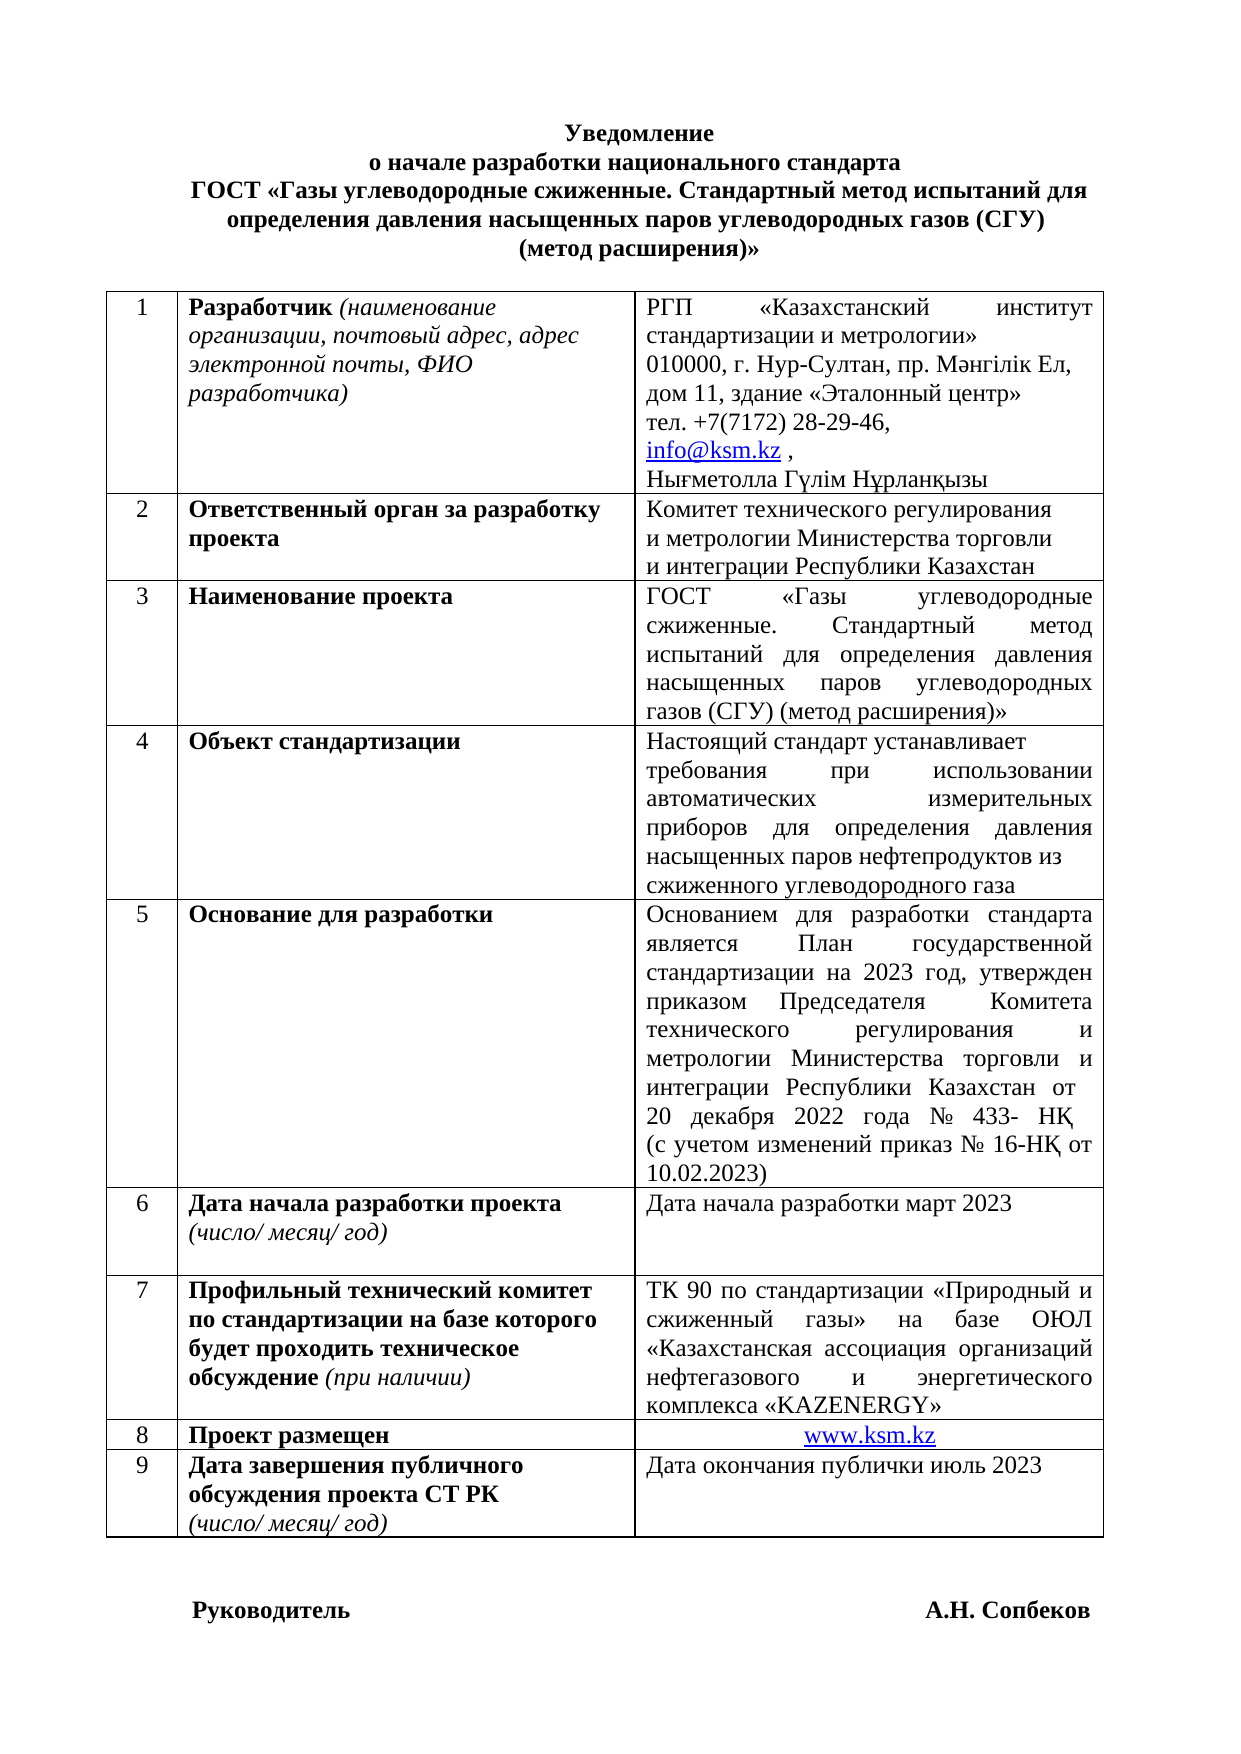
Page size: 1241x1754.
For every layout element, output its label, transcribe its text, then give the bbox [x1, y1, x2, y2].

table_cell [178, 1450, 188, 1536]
table_cell Дата начала разработки проекта (число/ месяц/ год) [178, 1188, 634, 1274]
table_header 1 [107, 292, 177, 493]
table_cell Основанием для разработки стандарта является План государственной стандартизации на 2023 год, утвержден приказом Председателя Комитета технического регулирования и метрологии Министерства торговли и интеграции Республики Казахстан от 20 декабря 2022 года № 433- НҚ (с учетом изменений приказ № 16-НҚ от 10.02.2023) [636, 900, 1103, 1187]
table_cell 5 [107, 900, 177, 1187]
table_cell 4 [107, 726, 177, 898]
table_cell Дата завершения публичного обсуждения проекта СТ РК (число/ месяц/ год) [387, 1450, 634, 1536]
text ГОСТ «Газы углеводородные сжиженные. Стандартный метод испытаний для определения давления насыщенных паров углеводородных газов (СГУ) (метод расширения)» [126, 176, 1152, 262]
table_cell 2 [107, 494, 177, 580]
table_cell 9 [107, 1450, 177, 1536]
text Руководитель А.Н. Сопбеков [118, 1595, 1152, 1624]
table_header Разработчик (наименование организации, почтовый адрес, адрес электронной почты, ФИО разработчика) [178, 292, 634, 493]
table_cell Комитет технического регулирования и метрологии Министерства торговли и интеграции Республики Казахстан [636, 494, 1103, 580]
table_cell www.ksm.kz [636, 1420, 1103, 1449]
table_cell 7 [107, 1276, 177, 1419]
table_cell 6 [107, 1188, 177, 1274]
table_cell Проект размещен [178, 1420, 634, 1449]
table_cell Наименование проекта [178, 581, 634, 725]
text о начале разработки национального стандарта [118, 147, 1152, 176]
table_cell ГОСТ «Газы углеводородные сжиженные. Стандартный метод испытаний для определения давления насыщенных паров углеводородных газов (СГУ) (метод расширения)» [636, 581, 1103, 725]
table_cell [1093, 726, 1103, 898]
table_cell 8 [107, 1420, 177, 1449]
table_cell Основание для разработки [178, 900, 634, 1187]
table_cell Ответственный орган за разработку проекта [178, 494, 634, 580]
table_cell Профильный технический комитет по стандартизации на базе которого будет проходить техническое обсуждение (при наличии) [178, 1276, 634, 1419]
table_cell Объект стандартизации [178, 726, 634, 898]
table_cell Дата начала разработки март 2023 [636, 1188, 1103, 1274]
table_header РГП «Казахстанский институт стандартизации и метрологии» 010000, г. Нур-Султан, пр. Мәнгілік Ел, дом 11, здание «Эталонный центр» тел. +7(7172) 28-29-46, info@ksm.kz , Нығметолла Гүлім Нұрланқызы [636, 292, 1103, 493]
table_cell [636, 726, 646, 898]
text Уведомление [126, 118, 1152, 147]
table_cell ТК 90 по стандартизации «Природный и сжиженный газы» на базе ОЮЛ «Казахстанская ассоциация организаций нефтегазового и энергетического комплекса «KAZENERGY» [636, 1276, 1103, 1419]
table_cell 3 [107, 581, 177, 725]
table_cell Дата окончания публички июль 2023 [636, 1450, 1103, 1536]
